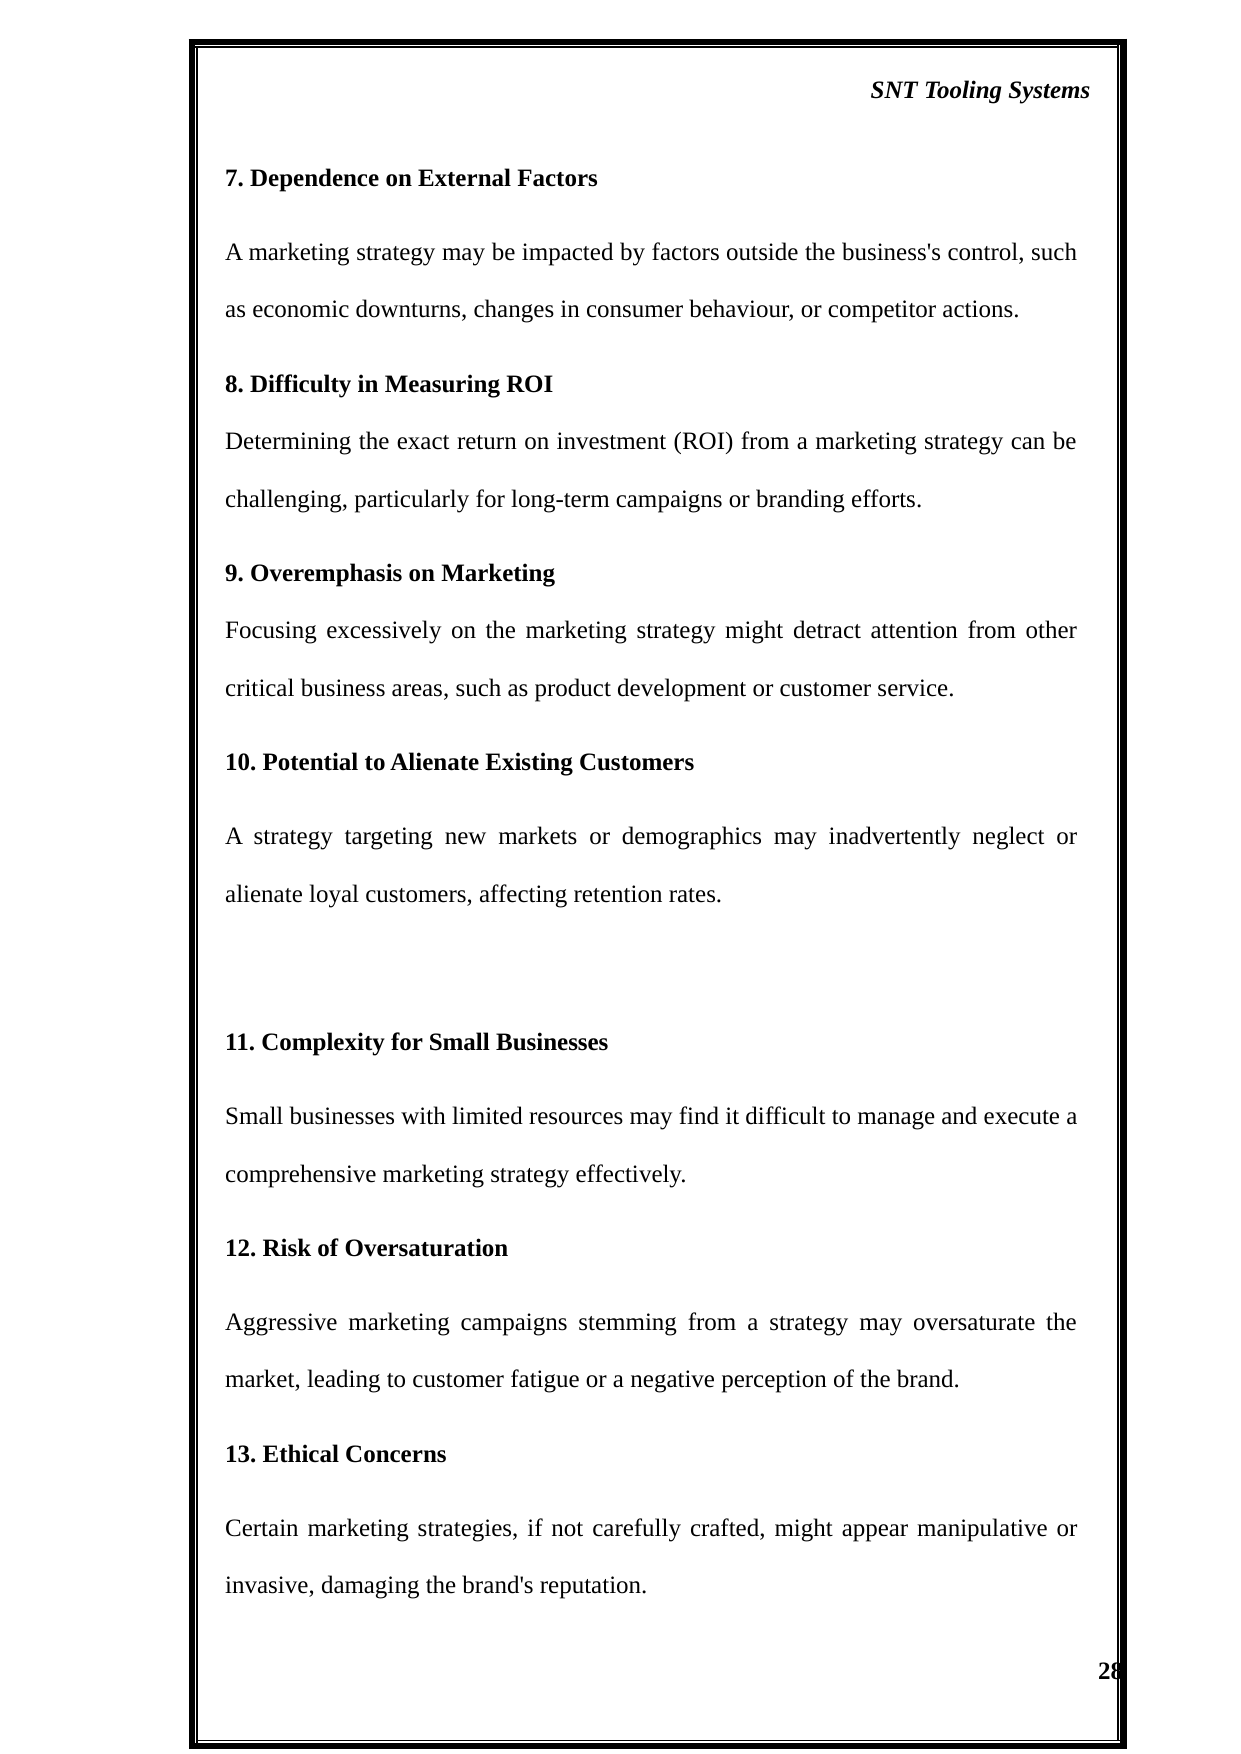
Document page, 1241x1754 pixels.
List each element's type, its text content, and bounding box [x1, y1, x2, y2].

text Small businesses with limited resources may find it difficult to manage and execute a comprehensive marketing strategy effectively. [225, 1101, 1078, 1187]
text 9. Overemphasis on Marketing [225, 558, 1078, 587]
text 7. Dependence on External Factors [225, 163, 1078, 192]
text A marketing strategy may be impacted by factors outside the business's control, such as economic downturns, changes in consumer behaviour, or competitor actions. [225, 237, 1078, 323]
text Focusing excessively on the marketing strategy might detract attention from other critical business areas, such as product development or customer service. [225, 615, 1078, 702]
text A strategy targeting new markets or demographics may inadvertently neglect or alienate loyal customers, affecting retention rates. [225, 821, 1078, 907]
text Certain marketing strategies, if not carefully crafted, might appear manipulative or invasive, damaging the brand's reputation. [225, 1513, 1078, 1599]
text 11. Complexity for Small Businesses [225, 1027, 1078, 1056]
text 10. Potential to Alienate Existing Customers [225, 747, 1078, 776]
text Aggressive marketing campaigns stemming from a strategy may oversaturate the market, leading to customer fatigue or a negative perception of the brand. [225, 1307, 1078, 1393]
text 12. Risk of Oversaturation [225, 1233, 1078, 1262]
text 13. Ethical Concerns [225, 1439, 1078, 1467]
text Determining the exact return on investment (ROI) from a marketing strategy can be challenging, particularly for long-term campaigns or branding efforts. [225, 426, 1078, 512]
text 8. Difficulty in Measuring ROI [225, 369, 1078, 397]
